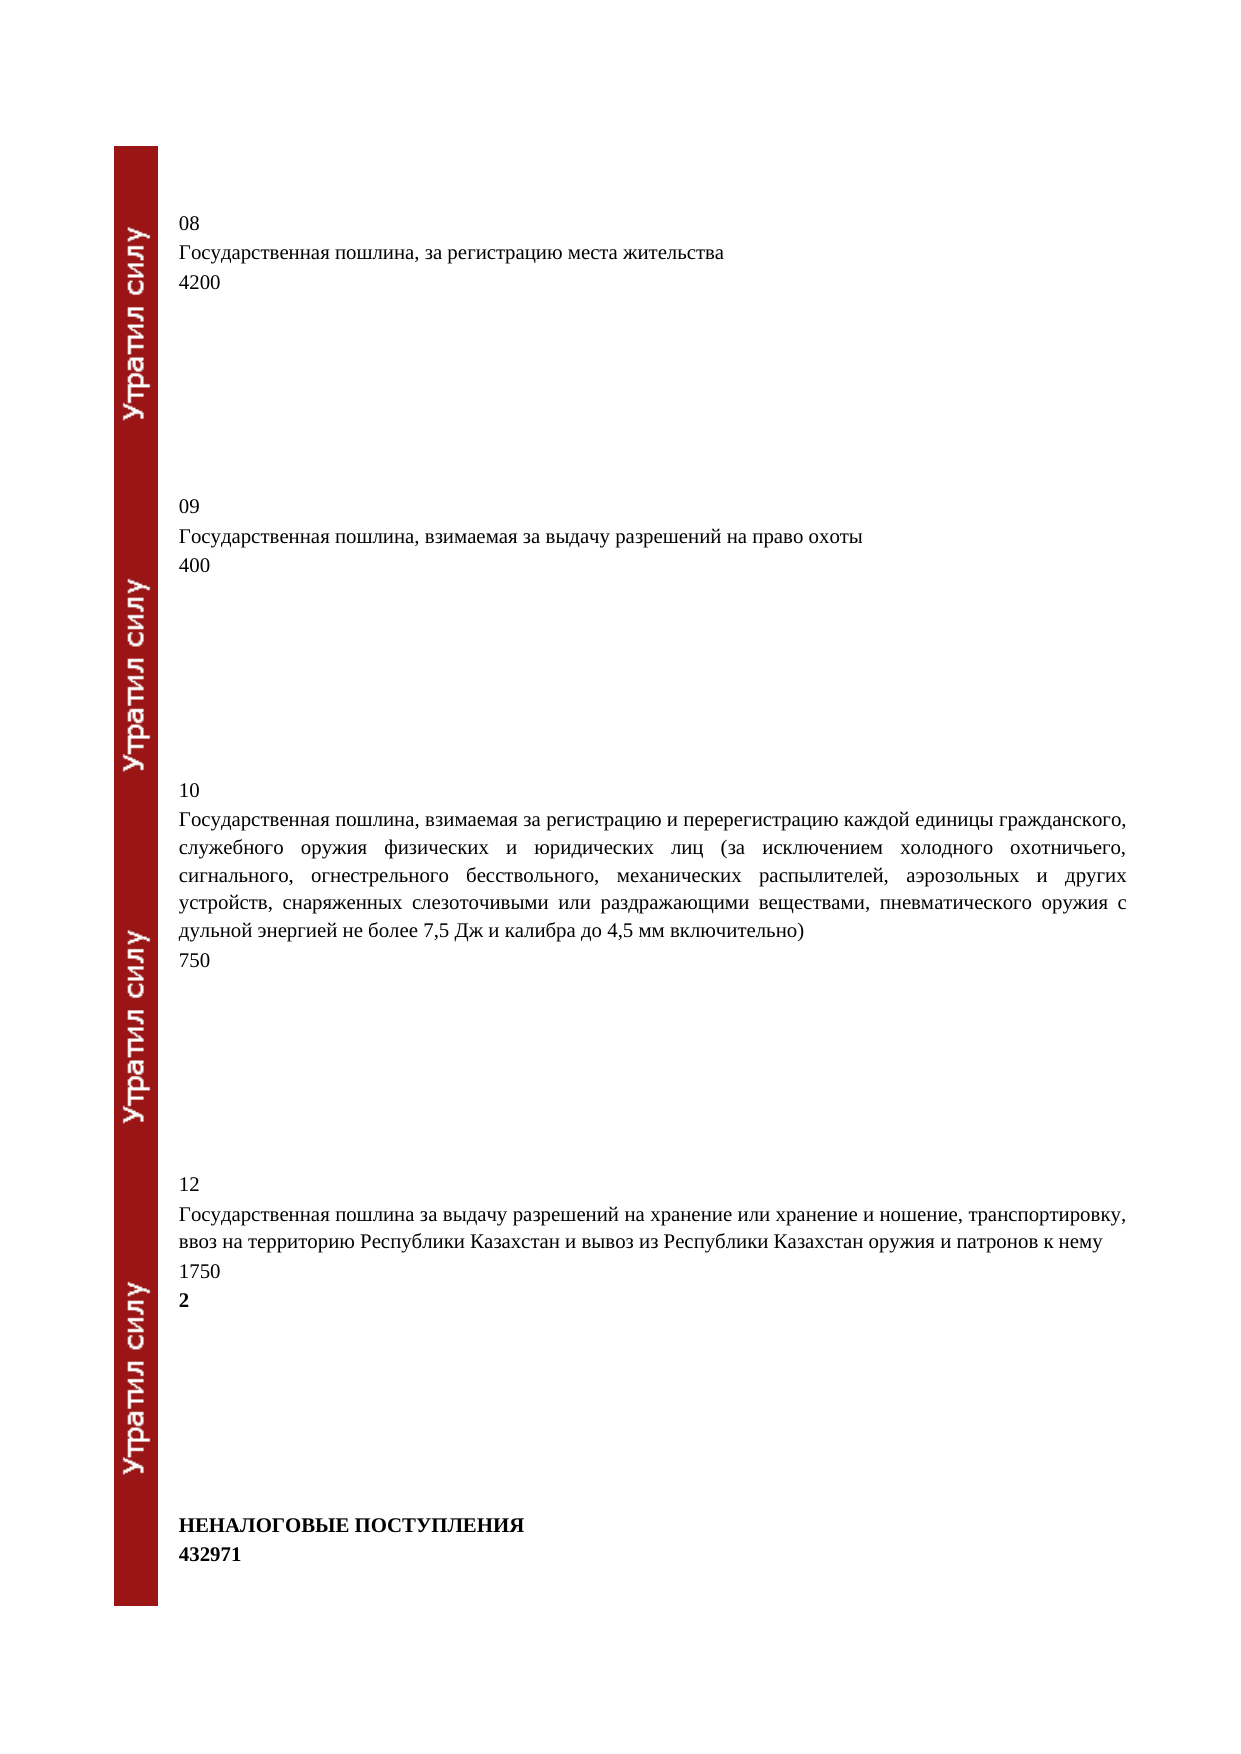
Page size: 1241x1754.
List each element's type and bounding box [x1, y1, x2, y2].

picture [114, 146, 158, 1606]
